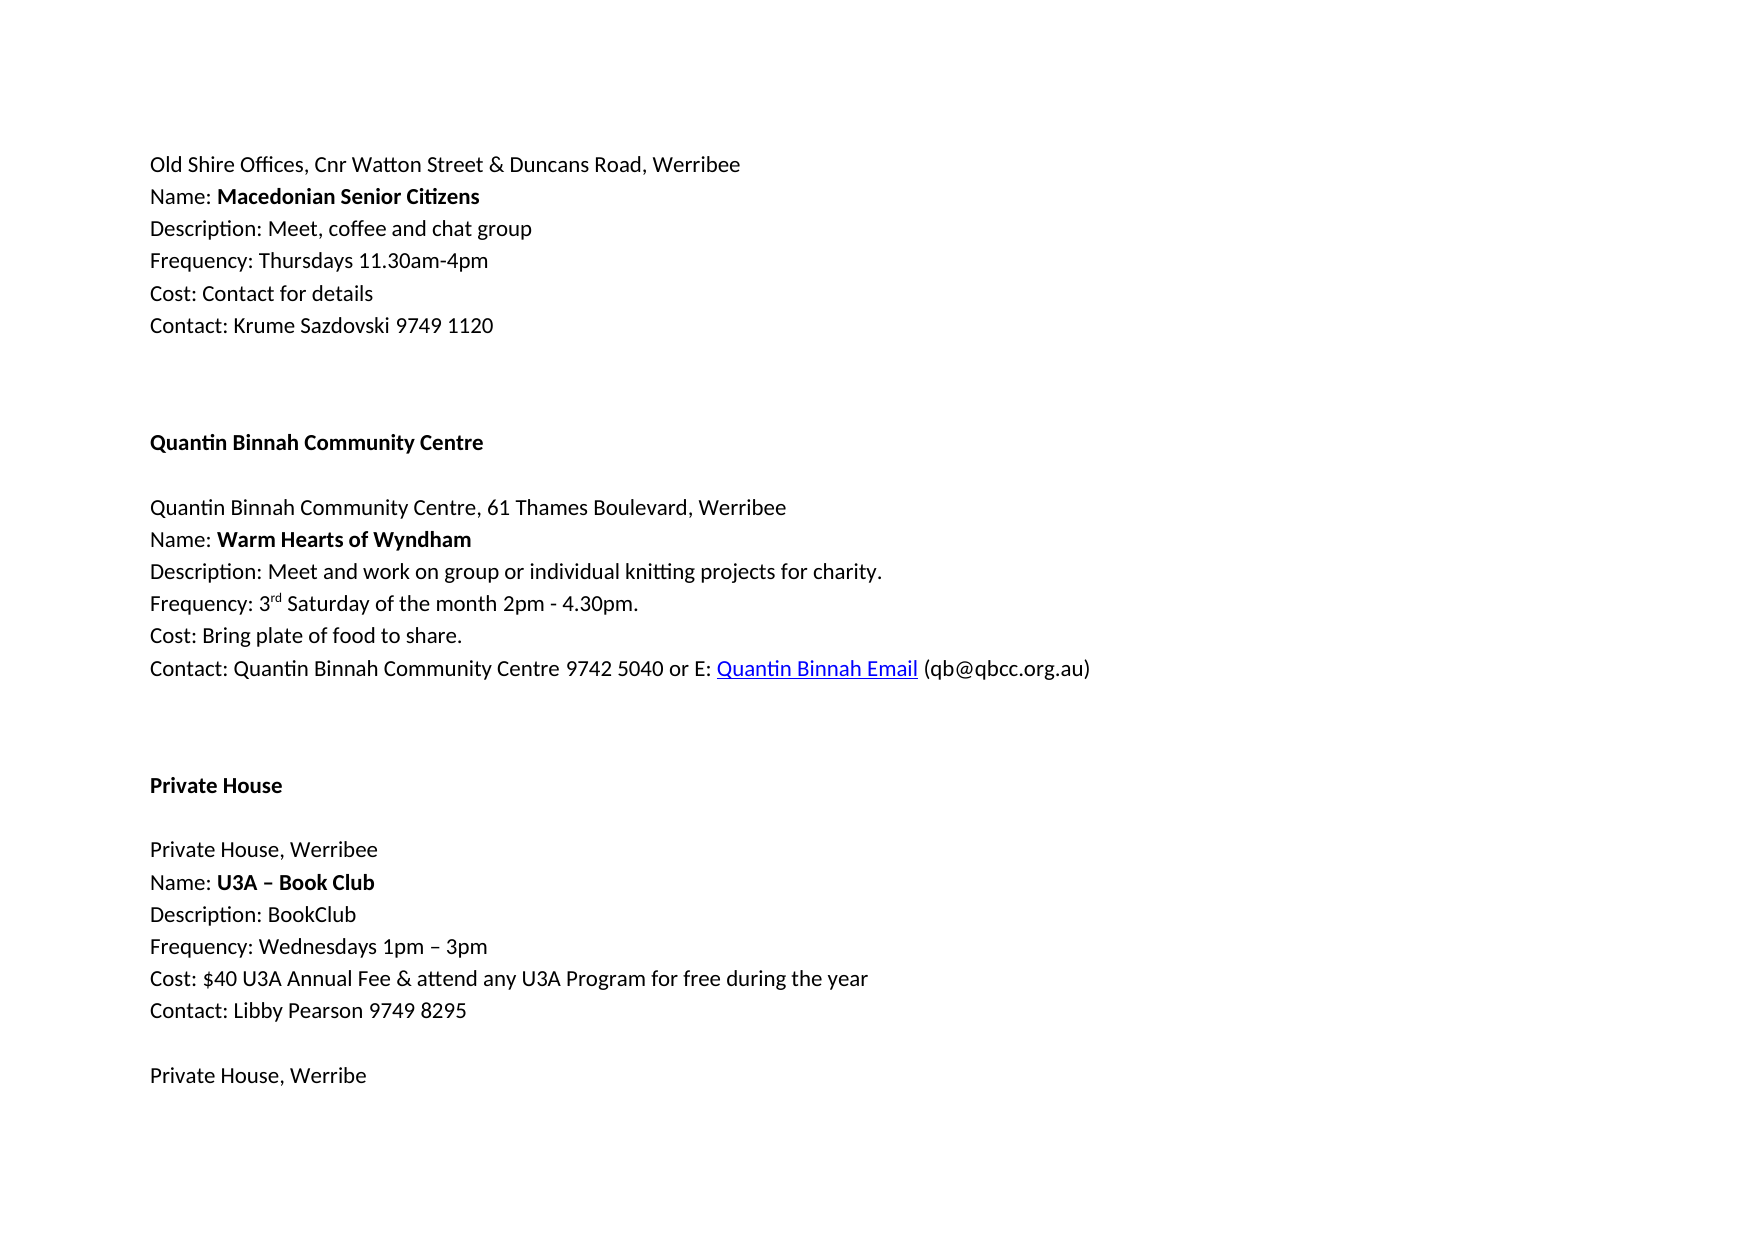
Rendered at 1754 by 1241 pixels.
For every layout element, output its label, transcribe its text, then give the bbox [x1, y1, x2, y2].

text Frequency: Thursdays 11.30am-4pm [150, 247, 1604, 274]
text Name: U3A – Book Club [150, 868, 1604, 896]
text Name: Warm Hearts of Wyndham [150, 525, 1604, 553]
subtitle Quantin Binnah Community Centre [150, 428, 1604, 456]
text Contact: Libby Pearson 9749 8295 [150, 996, 1604, 1024]
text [150, 964, 1604, 992]
text Private House, Werribee [150, 835, 1604, 863]
text Private House, Werribe [150, 1061, 1604, 1089]
text Old Shire Offices, Cnr Watton Street & Duncans Road, Werribee [150, 150, 1604, 178]
text Name: Macedonian Senior Citizens [150, 182, 1604, 210]
text Frequency: Wednesdays 1pm – 3pm [150, 932, 1604, 960]
subtitle Private House [150, 771, 1604, 799]
text Description: Meet and work on group or individual knitting projects for charity. [150, 557, 1604, 585]
text Description: BookClub [150, 900, 1604, 928]
text Contact: Quantin Binnah Community Centre 9742 5040 or E: Quantin Binnah Email (qb@qbcc.org.au) [150, 654, 1604, 682]
text Cost: Bring plate of food to share. [150, 621, 1604, 649]
text Cost: Contact for details [150, 279, 1604, 307]
text Quantin Binnah Community Centre, 61 Thames Boulevard, Werribee [150, 493, 1604, 521]
text Description: Meet, coffee and chat group [150, 214, 1604, 242]
text Frequency: 3rd Saturday of the month 2pm - 4.30pm. [150, 589, 1604, 617]
text Contact: Krume Sazdovski 9749 1120 [150, 311, 1604, 339]
